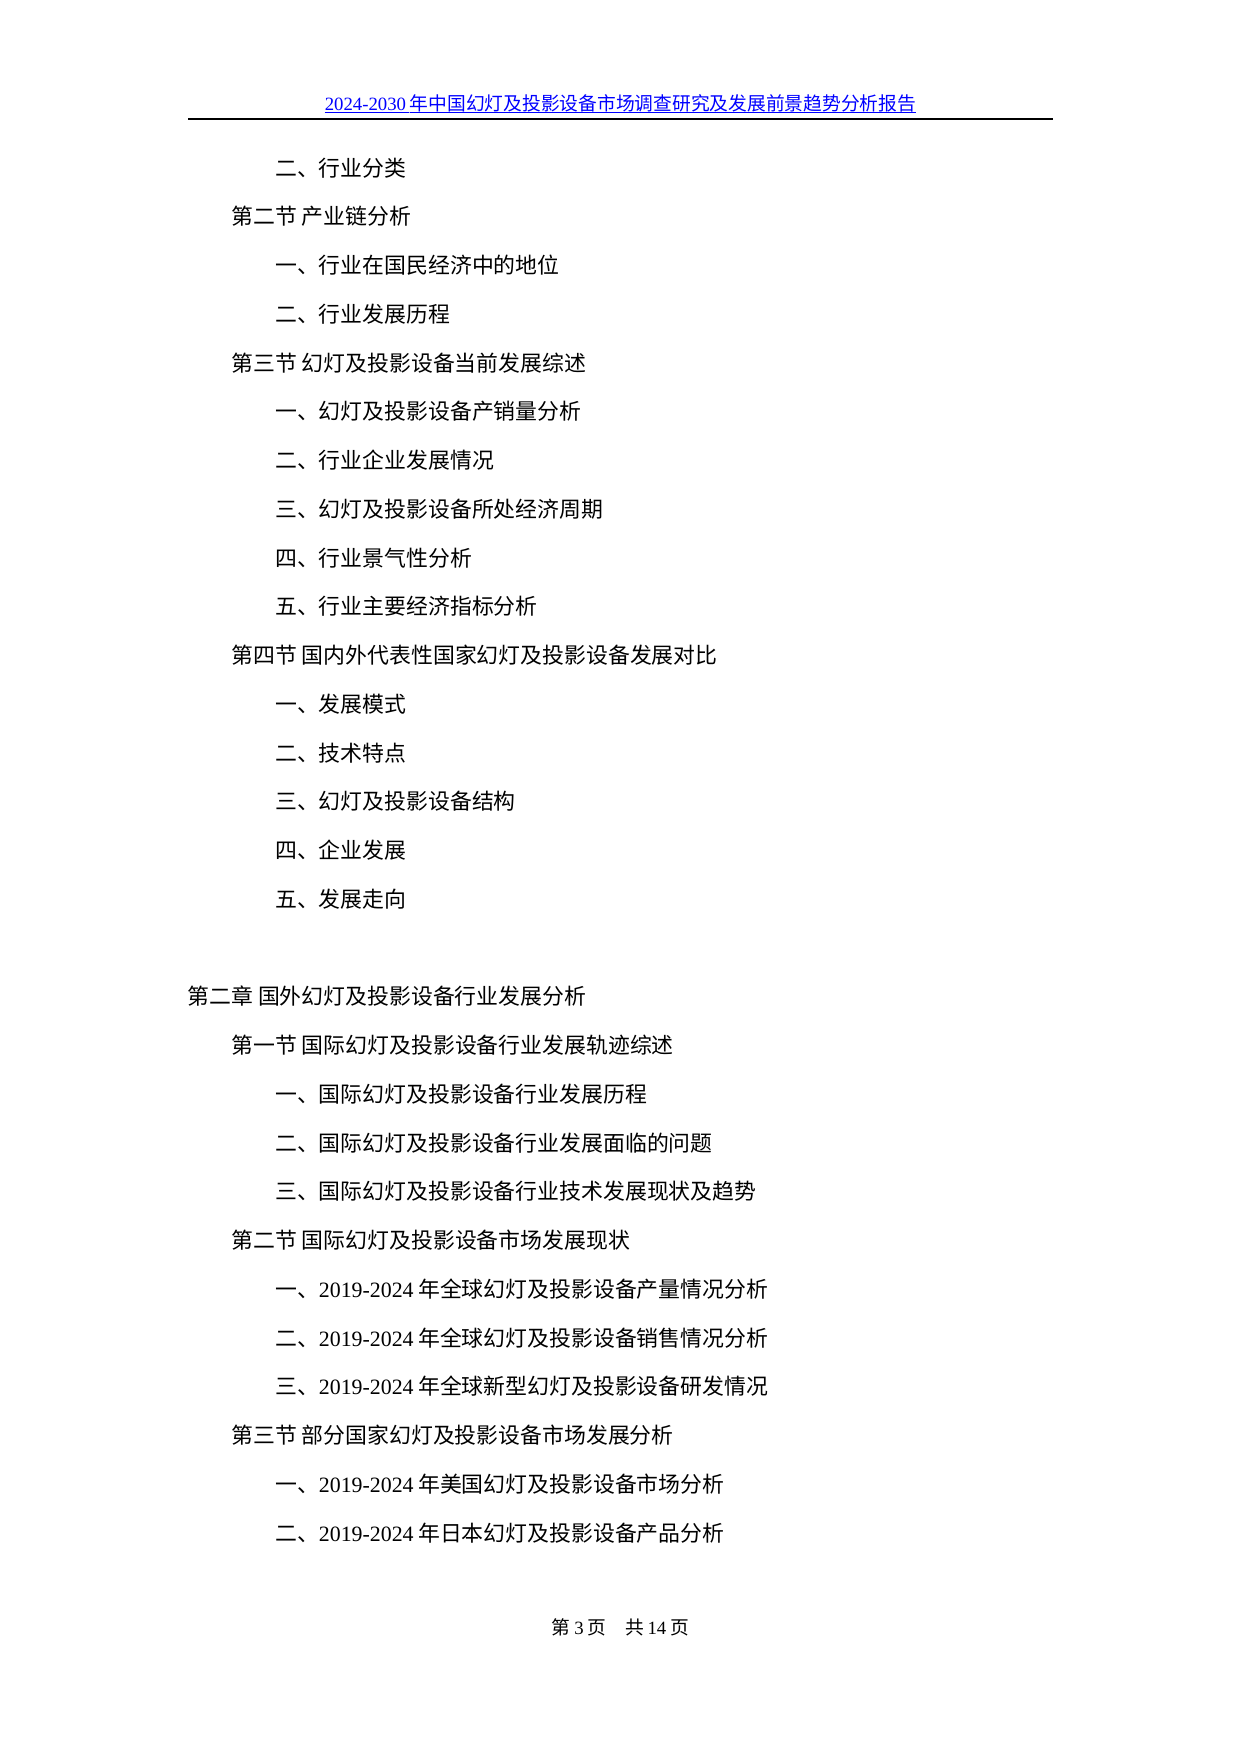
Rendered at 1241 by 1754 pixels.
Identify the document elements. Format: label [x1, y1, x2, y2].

text [187, 150, 1053, 1548]
